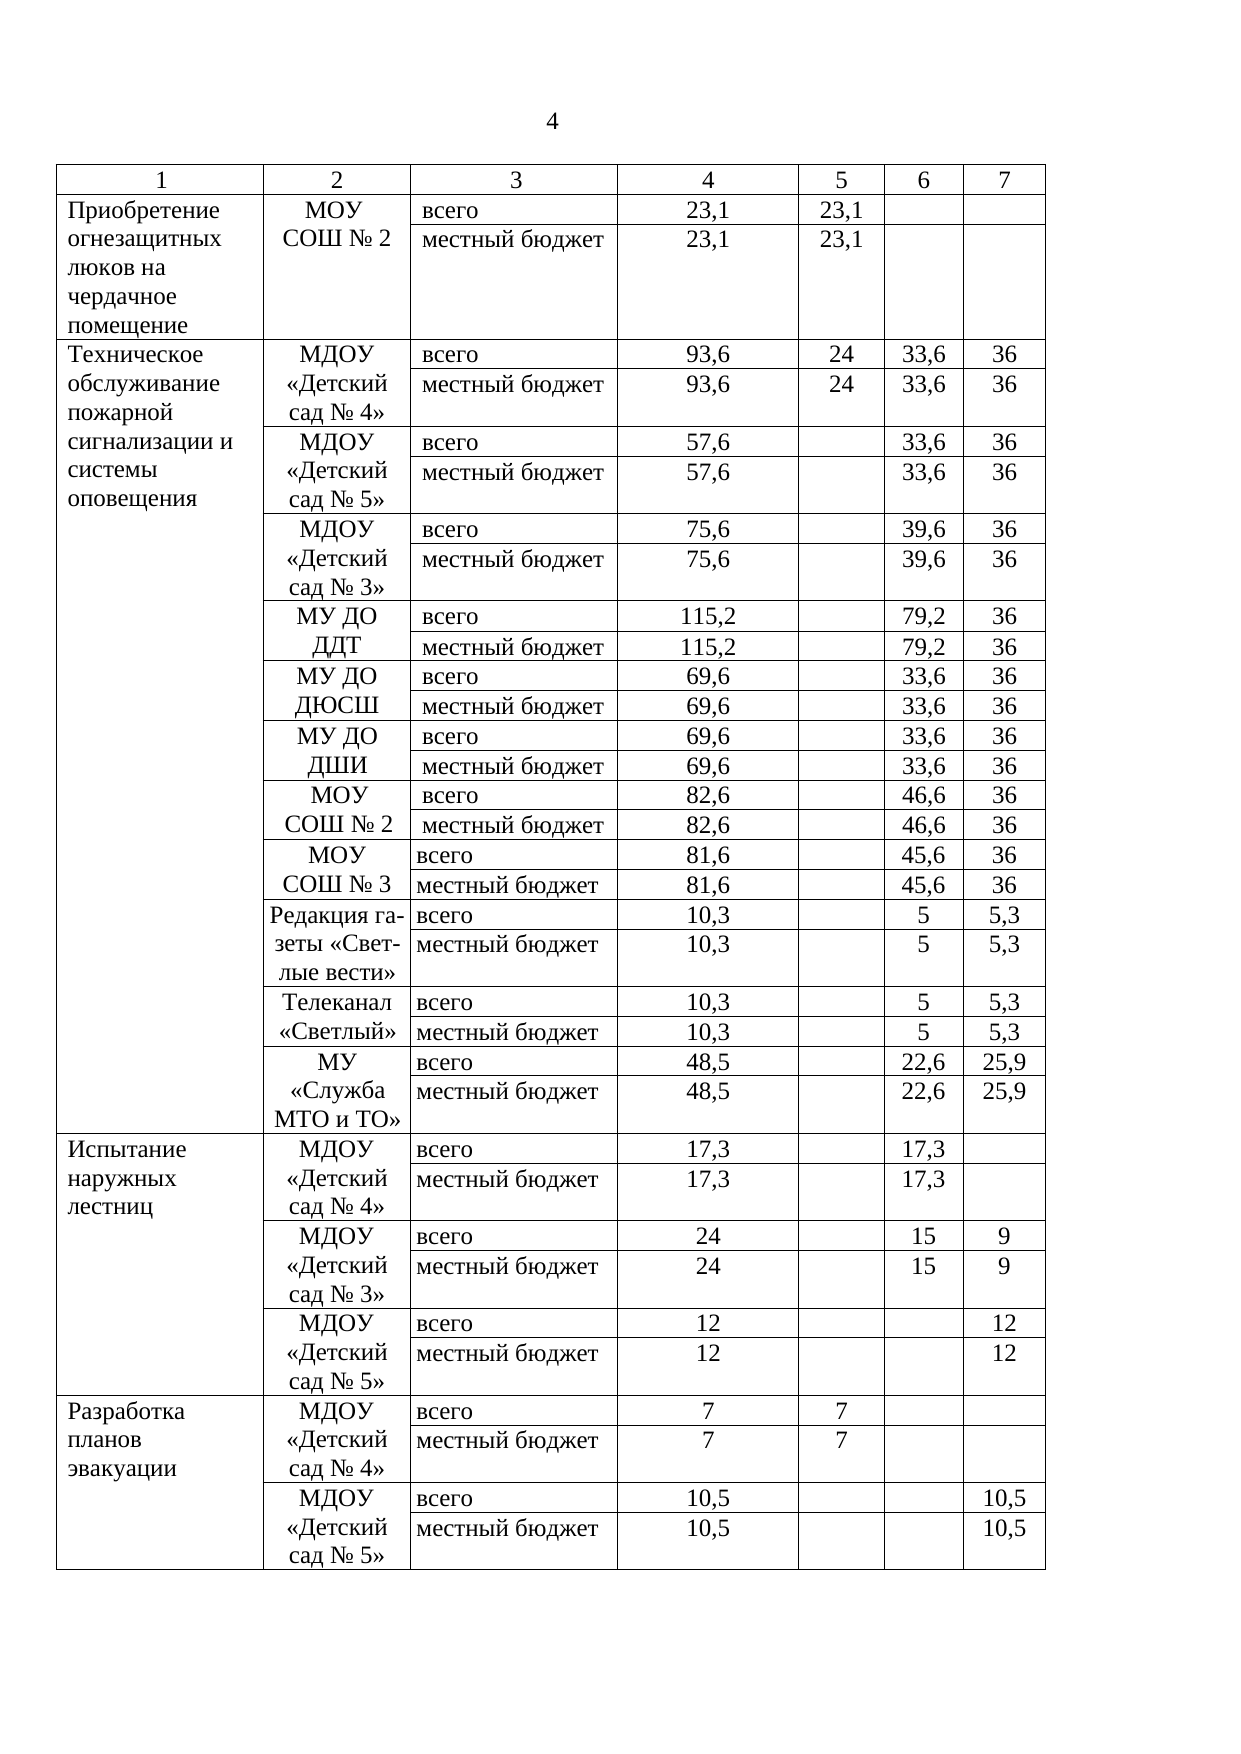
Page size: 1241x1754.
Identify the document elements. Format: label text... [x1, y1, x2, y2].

table_cell МДОУ «Детский сад № 3» [264, 514, 410, 600]
table_cell [799, 1221, 884, 1250]
table_cell 24 [799, 340, 884, 368]
table_cell 33,6 [885, 751, 963, 779]
table_cell [799, 1309, 884, 1337]
table_cell 81,6 [618, 870, 798, 899]
table_cell 5,3 [964, 900, 1045, 928]
table_cell [799, 987, 884, 1016]
table_cell всего [411, 195, 617, 223]
table_cell 36 [964, 632, 1045, 660]
text 4 [71, 106, 1033, 135]
table_cell 23,1 [618, 225, 798, 338]
table_cell [799, 870, 884, 899]
table_cell всего [411, 1134, 617, 1163]
table_cell [885, 195, 963, 223]
table_cell МДОУ «Детский сад № 5» [264, 427, 410, 513]
table_cell 10,5 [618, 1513, 798, 1569]
table_cell местный бюджет [411, 810, 617, 839]
table_cell [964, 195, 1045, 223]
table_cell 36 [964, 751, 1045, 779]
table_cell МОУ СОШ № 2 [264, 781, 410, 839]
table_cell [799, 1164, 884, 1220]
table_cell [799, 1047, 884, 1075]
table_cell 7 [618, 1396, 798, 1424]
table_cell 12 [964, 1309, 1045, 1337]
table_cell Приобретение огнезащитных люков на чердачное помещение [57, 195, 263, 338]
table_cell [964, 1396, 1045, 1424]
table_cell 15 [885, 1251, 963, 1307]
table_cell 33,6 [885, 427, 963, 456]
table_cell [799, 810, 884, 839]
table_cell 33,6 [885, 369, 963, 426]
table_cell местный бюджет [411, 870, 617, 899]
table_cell 10,5 [618, 1483, 798, 1512]
table_cell 7 [799, 1426, 884, 1482]
table_cell [799, 1017, 884, 1046]
table_cell [799, 930, 884, 986]
table_cell местный бюджет [411, 1513, 617, 1569]
table_cell всего [411, 781, 617, 809]
table_cell всего [411, 1309, 617, 1337]
table_cell всего [411, 1221, 617, 1250]
table_cell 45,6 [885, 840, 963, 869]
table_cell [799, 661, 884, 690]
table_cell 7 [618, 1426, 798, 1482]
table_cell 10,5 [964, 1513, 1045, 1569]
table_cell местный бюджет [411, 1426, 617, 1482]
table_cell [799, 840, 884, 869]
table_cell 33,6 [885, 721, 963, 750]
table_cell 75,6 [618, 544, 798, 600]
table_cell местный бюджет [411, 1017, 617, 1046]
table_cell всего [411, 601, 617, 631]
table_header 4 [618, 165, 798, 194]
table_cell [885, 1426, 963, 1482]
table_cell [799, 1483, 884, 1512]
table_cell местный бюджет [411, 930, 617, 986]
table_cell [799, 457, 884, 513]
table_cell МУ ДО ДДТ [264, 601, 410, 660]
table_cell 36 [964, 340, 1045, 368]
table_cell [964, 225, 1045, 338]
table_cell 24 [618, 1251, 798, 1307]
table_cell 33,6 [885, 691, 963, 720]
table_cell всего [411, 340, 617, 368]
table_cell МДОУ «Детский сад № 4» [264, 1134, 410, 1220]
table_cell МУ «Служба МТО и ТО» [264, 1047, 410, 1133]
table_cell всего [411, 840, 617, 869]
table_cell всего [411, 661, 617, 690]
table_cell [799, 1251, 884, 1307]
table_cell 9 [964, 1221, 1045, 1250]
table_cell 33,6 [885, 340, 963, 368]
table_cell 36 [964, 427, 1045, 456]
table_cell местный бюджет [411, 225, 617, 338]
table_cell [885, 1338, 963, 1395]
table_cell 75,6 [618, 514, 798, 543]
table_cell 69,6 [618, 661, 798, 690]
table_cell 5,3 [964, 1017, 1045, 1046]
table_cell 12 [618, 1309, 798, 1337]
table_cell 57,6 [618, 427, 798, 456]
table_cell местный бюджет [411, 751, 617, 779]
table_cell 36 [964, 369, 1045, 426]
table_cell 36 [964, 810, 1045, 839]
table_cell МОУ СОШ № 3 [264, 840, 410, 899]
table_cell 9 [964, 1251, 1045, 1307]
table_cell 17,3 [618, 1164, 798, 1220]
table_cell 24 [618, 1221, 798, 1250]
table_cell [799, 544, 884, 600]
table_cell [799, 427, 884, 456]
table_cell МДОУ «Детский сад № 5» [264, 1483, 410, 1569]
table_cell 22,6 [885, 1047, 963, 1075]
table_cell 39,6 [885, 544, 963, 600]
table_cell [885, 1396, 963, 1424]
table_cell местный бюджет [411, 1076, 617, 1133]
table_cell 36 [964, 781, 1045, 809]
table_cell 36 [964, 514, 1045, 543]
table_cell 36 [964, 840, 1045, 869]
table_cell 23,1 [799, 195, 884, 223]
table_cell 36 [964, 870, 1045, 899]
table_cell Телеканал «Светлый» [264, 987, 410, 1046]
table_cell [799, 1076, 884, 1133]
table_cell [799, 721, 884, 750]
table_cell 10,3 [618, 987, 798, 1016]
table_cell всего [411, 427, 617, 456]
table_cell [964, 1164, 1045, 1220]
table_cell 115,2 [618, 632, 798, 660]
table_cell 39,6 [885, 514, 963, 543]
table_cell 36 [964, 544, 1045, 600]
table_cell всего [411, 514, 617, 543]
table_cell [885, 1309, 963, 1337]
table_cell 12 [964, 1338, 1045, 1395]
table_cell местный бюджет [411, 1251, 617, 1307]
table_cell местный бюджет [411, 544, 617, 600]
table_cell МДОУ «Детский сад № 3» [264, 1221, 410, 1307]
table_cell 5 [885, 900, 963, 928]
table_cell 79,2 [885, 632, 963, 660]
table_cell всего [411, 900, 617, 928]
table_cell 82,6 [618, 781, 798, 809]
table_cell Испытание наружных лестниц [57, 1134, 263, 1395]
table_cell 81,6 [618, 840, 798, 869]
table_cell 69,6 [618, 721, 798, 750]
table_cell [799, 1134, 884, 1163]
table_cell 93,6 [618, 369, 798, 426]
table_cell [799, 1338, 884, 1395]
table_cell 93,6 [618, 340, 798, 368]
table_cell 10,3 [618, 1017, 798, 1046]
table_cell 45,6 [885, 870, 963, 899]
table_cell 115,2 [618, 601, 798, 631]
table_cell 15 [885, 1221, 963, 1250]
table_cell 48,5 [618, 1076, 798, 1133]
table_cell МУ ДО ДШИ [264, 721, 410, 779]
table_cell 33,6 [885, 457, 963, 513]
table_header 2 [264, 165, 410, 194]
table_cell всего [411, 1483, 617, 1512]
table_cell 10,3 [618, 930, 798, 986]
table_cell 5 [885, 1017, 963, 1046]
table_cell [799, 1513, 884, 1569]
table_cell 22,6 [885, 1076, 963, 1133]
table_cell 79,2 [885, 601, 963, 631]
table_cell 5,3 [964, 930, 1045, 986]
table_cell Редакция га-зеты «Свет-лые вести» [264, 900, 410, 986]
table_cell Разработка планов эвакуации [57, 1396, 263, 1569]
table_cell местный бюджет [411, 457, 617, 513]
table_cell 24 [799, 369, 884, 426]
table_cell 23,1 [618, 195, 798, 223]
table_cell 7 [799, 1396, 884, 1424]
table_cell 5 [885, 930, 963, 986]
table_cell 5 [885, 987, 963, 1016]
table_cell 69,6 [618, 691, 798, 720]
table_cell МОУ СОШ № 2 [264, 195, 410, 338]
table_cell 69,6 [618, 751, 798, 779]
table_cell 25,9 [964, 1047, 1045, 1075]
table_cell [799, 514, 884, 543]
table_cell МДОУ «Детский сад № 4» [264, 340, 410, 426]
table_cell 17,3 [618, 1134, 798, 1163]
table_cell 36 [964, 457, 1045, 513]
table_cell 23,1 [799, 225, 884, 338]
table_cell [964, 1134, 1045, 1163]
table_header 7 [964, 165, 1045, 194]
table_header 3 [411, 165, 617, 194]
table_cell [799, 781, 884, 809]
table_header 1 [57, 165, 263, 194]
table_cell местный бюджет [411, 369, 617, 426]
table_cell местный бюджет [411, 1338, 617, 1395]
table_cell всего [411, 1047, 617, 1075]
table_cell 17,3 [885, 1164, 963, 1220]
table_cell всего [411, 1396, 617, 1424]
table_cell [964, 1426, 1045, 1482]
table_cell [799, 691, 884, 720]
table_cell 57,6 [618, 457, 798, 513]
table_cell местный бюджет [411, 1164, 617, 1220]
table_cell 48,5 [618, 1047, 798, 1075]
table_cell МДОУ «Детский сад № 4» [264, 1396, 410, 1482]
table_cell 5,3 [964, 987, 1045, 1016]
table_cell 82,6 [618, 810, 798, 839]
table_cell 46,6 [885, 810, 963, 839]
table_cell 33,6 [885, 661, 963, 690]
table_cell 25,9 [964, 1076, 1045, 1133]
table_cell Техническое обслуживание пожарной сигнализации и системы оповещения [57, 340, 263, 1133]
table_cell МУ ДО ДЮСШ [264, 661, 410, 720]
table_cell 36 [964, 601, 1045, 631]
table_cell [799, 900, 884, 928]
table_cell 36 [964, 661, 1045, 690]
table_cell 46,6 [885, 781, 963, 809]
table_cell местный бюджет [411, 691, 617, 720]
table_header 6 [885, 165, 963, 194]
table_cell 36 [964, 691, 1045, 720]
table_cell 36 [964, 721, 1045, 750]
table_cell [885, 1513, 963, 1569]
table_cell [799, 632, 884, 660]
table_cell 17,3 [885, 1134, 963, 1163]
table_cell 12 [618, 1338, 798, 1395]
table_cell [799, 601, 884, 631]
table_cell [799, 751, 884, 779]
table_cell [885, 225, 963, 338]
table_header 5 [799, 165, 884, 194]
table_cell местный бюджет [411, 632, 617, 660]
table_cell 10,5 [964, 1483, 1045, 1512]
table_cell [885, 1483, 963, 1512]
table_cell 10,3 [618, 900, 798, 928]
table_cell МДОУ «Детский сад № 5» [264, 1309, 410, 1395]
table_cell всего [411, 721, 617, 750]
table_cell всего [411, 987, 617, 1016]
